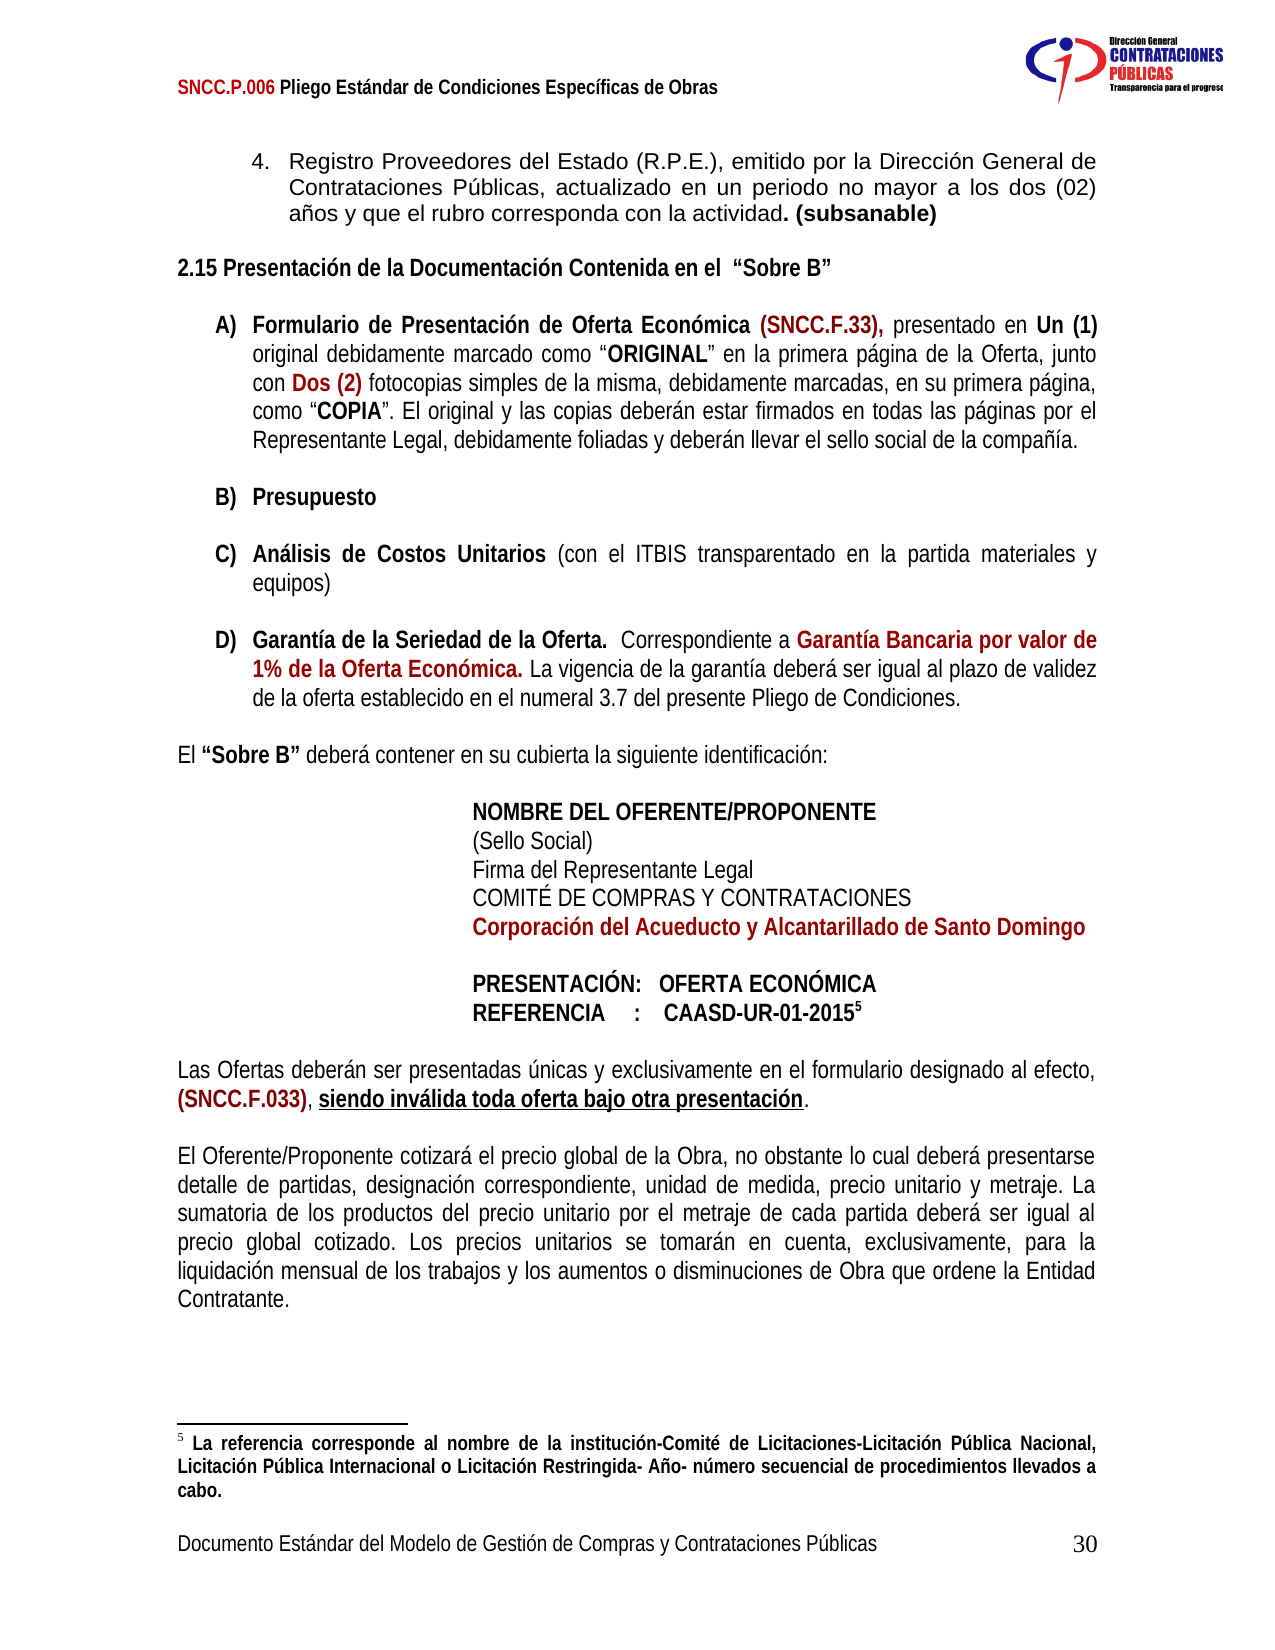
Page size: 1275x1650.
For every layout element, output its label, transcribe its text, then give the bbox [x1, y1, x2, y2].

subtitle 2.15 Presentación de la Documentación Contenida en el “Sobre B” [177, 253, 1098, 282]
list Registro Proveedores del Estado (R.P.E.), emitido por la Dirección General de Contrataciones Públicas, actualizado en un periodo no mayor a los dos (02) años y que el rubro corresponda con la actividad. (subsanable) [251, 148, 1098, 227]
text REFERENCIA : CAASD-UR-01-2015 [398, 998, 1098, 1026]
list Formulario de Presentación de Oferta Económica (SNCC.F.33), presentado en Un (1) original debidamente marcado como “ORIGINAL” en la primera página de la Oferta, junto con Dos (2) fotocopias simples de la misma, debidamente marcadas, en su primera página, como “COPIA”. El original y las copias deberán estar firmados en todas las páginas por el Representante Legal, debidamente foliadas y deberán llevar el sello social de la compañía. [215, 310, 1098, 453]
text Las Ofertas deberán ser presentadas únicas y exclusivamente en el formulario designado al efecto, (SNCC.F.033), siendo inválida toda oferta bajo otra presentación. [177, 1055, 1098, 1112]
text (Sello Social) [398, 826, 1098, 854]
text El Oferente/Proponente cotizará el precio global de la Obra, no obstante lo cual deberá presentarse detalle de partidas, designación correspondiente, unidad de medida, precio unitario y metraje. La sumatoria de los productos del precio unitario por el metraje de cada partida deberá ser igual al precio global cotizado. Los precios unitarios se tomarán en cuenta, exclusivamente, para la liquidación mensual de los trabajos y los aumentos o disminuciones de Obra que ordene la Entidad Contratante. [177, 1141, 1098, 1313]
text El “Sobre B” deberá contener en su cubierta la siguiente identificación: [177, 740, 1098, 769]
text COMITÉ DE COMPRAS Y CONTRATACIONES [177, 883, 1098, 912]
text PRESENTACIÓN: OFERTA ECONÓMICA [398, 969, 1098, 998]
picture [1025, 37, 1223, 104]
text Corporación del Acueducto y Alcantarillado de Santo Domingo [177, 912, 1098, 941]
text Firma del Representante Legal [398, 854, 1098, 883]
list Garantía de la Seriedad de la Oferta. Correspondiente a Garantía Bancaria por valor de 1% de la Oferta Económica. La vigencia de la garantía deberá ser igual al plazo de validez de la oferta establecido en el numeral 3.7 del presente Pliego de Condiciones. [215, 625, 1098, 711]
list Presupuesto [215, 482, 1098, 511]
list Análisis de Costos Unitarios (con el ITBIS transparentado en la partida materiales y equipos) [215, 539, 1098, 597]
text NOMBRE DEL OFERENTE/PROPONENTE [398, 797, 1098, 826]
